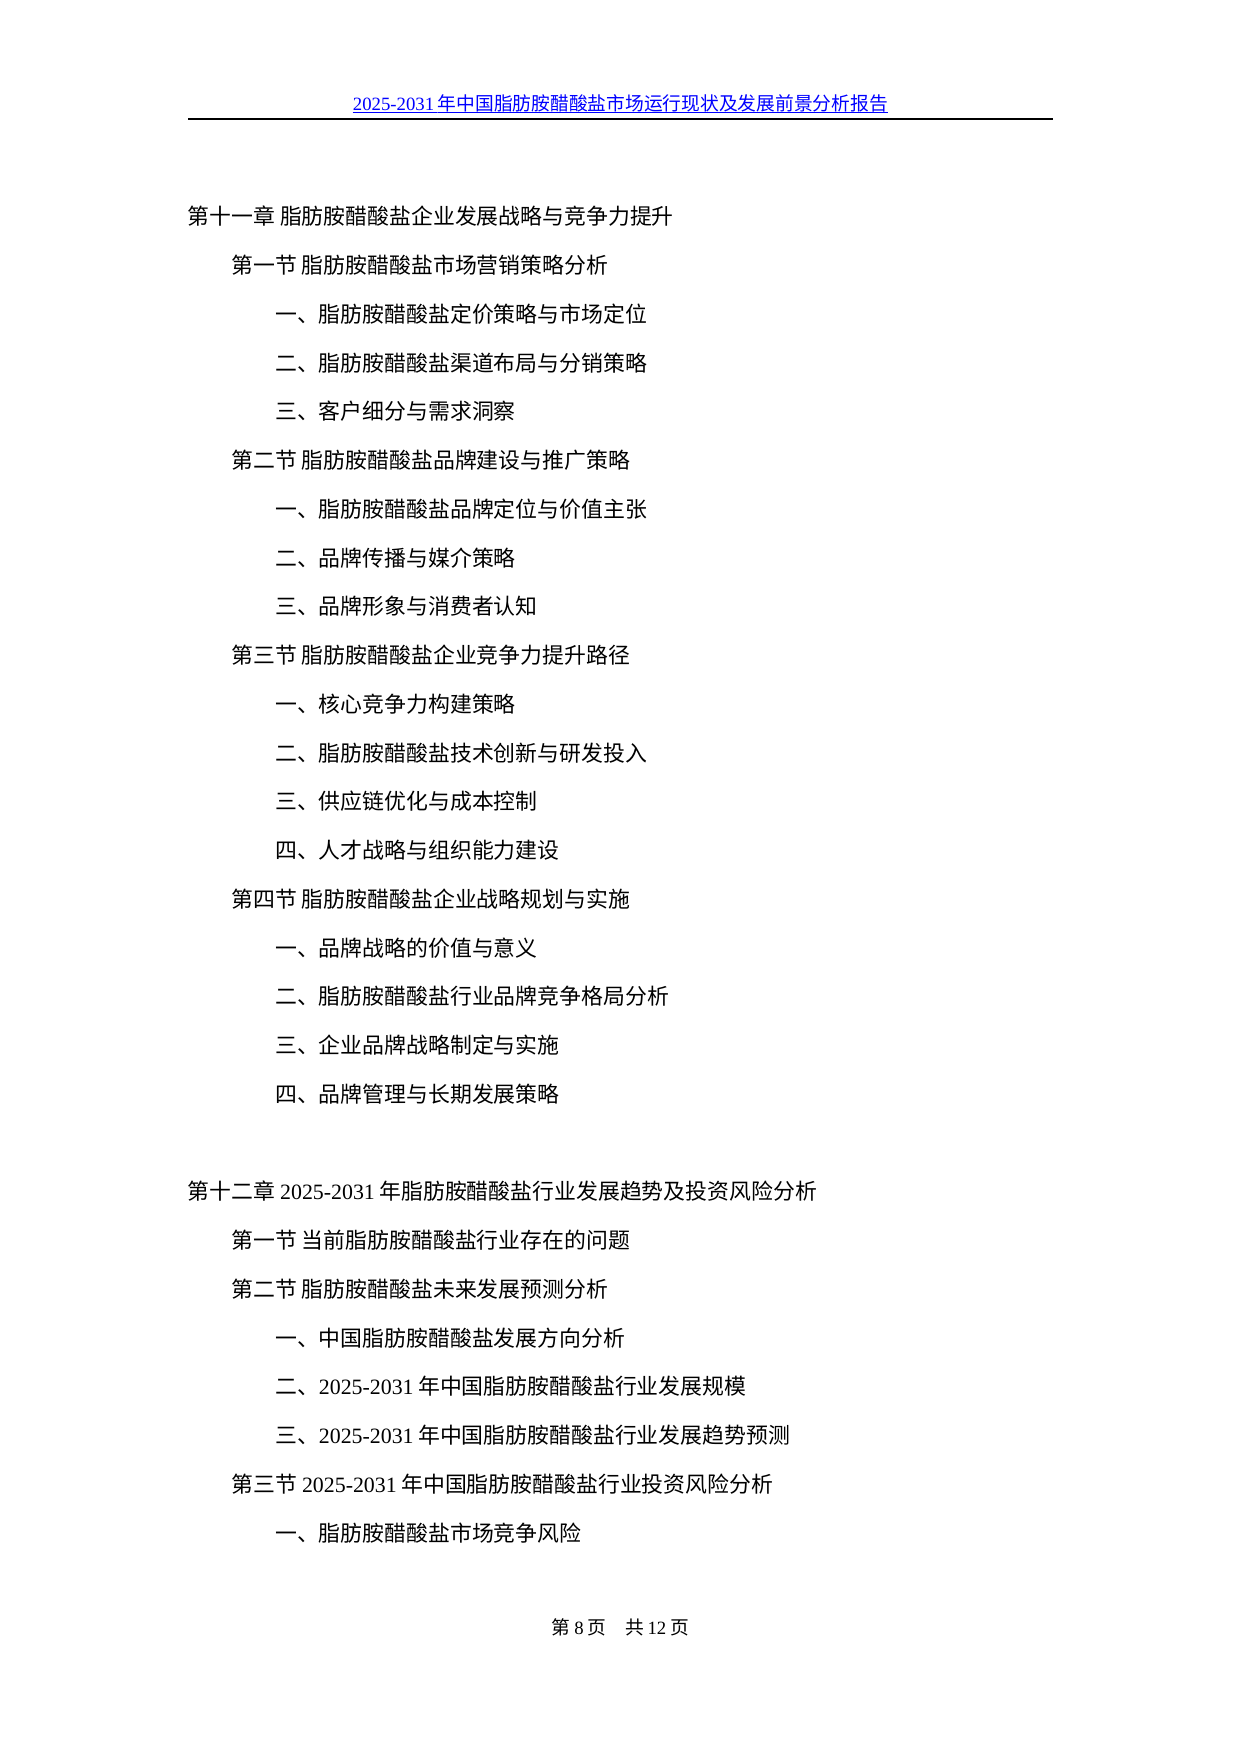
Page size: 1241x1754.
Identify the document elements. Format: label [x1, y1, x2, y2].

text [187, 150, 1053, 1548]
